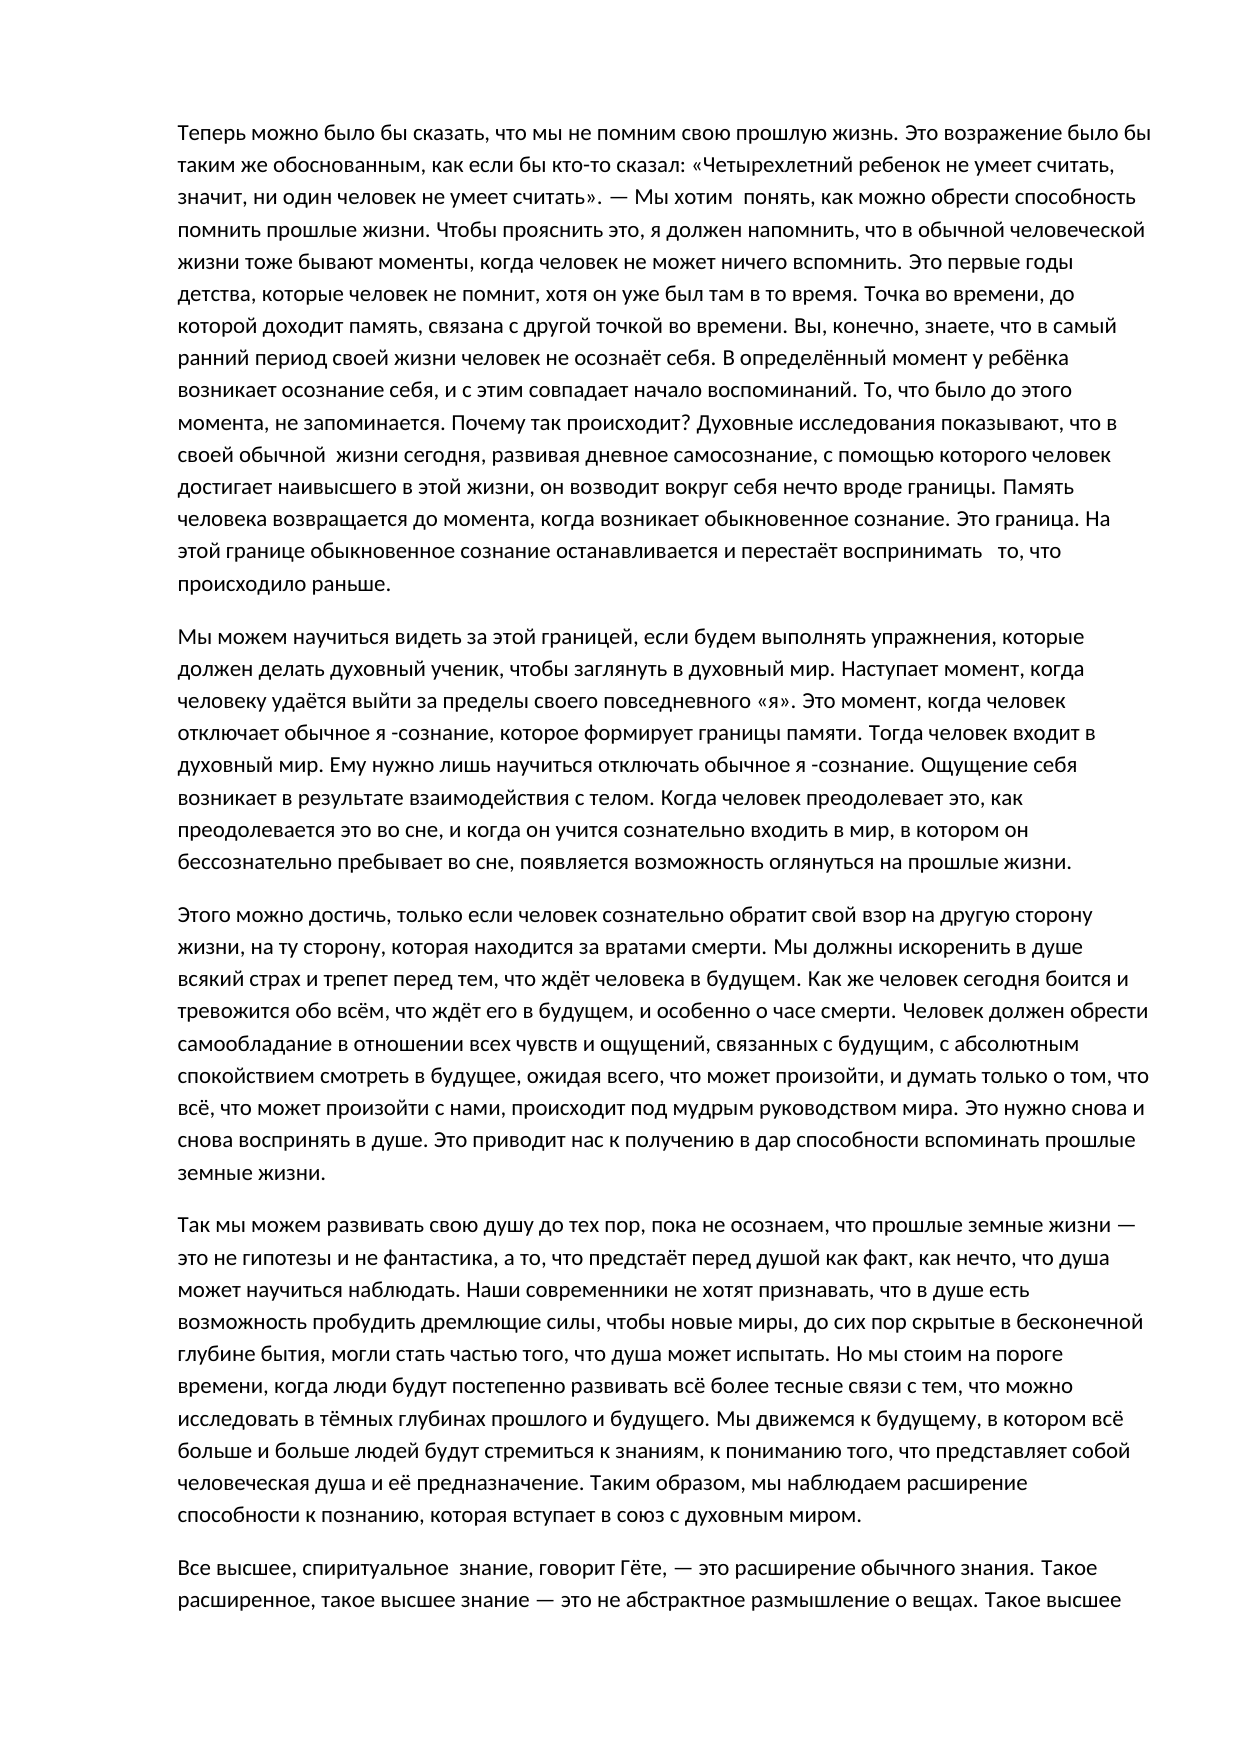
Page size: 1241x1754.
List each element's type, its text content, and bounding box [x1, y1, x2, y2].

text Мы можем научиться видеть за этой границей, если будем выполнять упражнения, которые должен делать духовный ученик, чтобы заглянуть в духовный мир. Наступает момент, когда человеку удаётся выйти за пределы своего повседневного «я». Это момент, когда человек отключает обычное я -сознание, которое формирует границы памяти. Тогда человек входит в духовный мир. Ему нужно лишь научиться отключать обычное я -сознание. Ощущение себя возникает в результате взаимодействия с телом. Когда человек преодолевает это, как преодолевается это во сне, и когда он учится сознательно входить в мир, в котором он бессознательно пребывает во сне, появляется возможность оглянуться на прошлые жизни. [177, 622, 1152, 875]
text Так мы можем развивать свою душу до тех пор, пока не осознаем, что прошлые земные жизни — это не гипотезы и не фантастика, а то, что предстаёт перед душой как факт, как нечто, что душа может научиться наблюдать. Наши современники не хотят признавать, что в душе есть возможность пробудить дремлющие силы, чтобы новые миры, до сих пор скрытые в бесконечной глубине бытия, могли стать частью того, что душа может испытать. Но мы стоим на пороге времени, когда люди будут постепенно развивать всё более тесные связи с тем, что можно исследовать в тёмных глубинах прошлого и будущего. Мы движемся к будущему, в котором всё больше и больше людей будут стремиться к знаниям, к пониманию того, что представляет собой человеческая душа и её предназначение. Таким образом, мы наблюдаем расширение способности к познанию, которая вступает в союз с духовным миром. [177, 1211, 1152, 1528]
text Этого можно достичь, только если человек сознательно обратит свой взор на другую сторону жизни, на ту сторону, которая находится за вратами смерти. Мы должны искоренить в душе всякий страх и трепет перед тем, что ждёт человека в будущем. Как же человек сегодня боится и тревожится обо всём, что ждёт его в будущем, и особенно о часе смерти. Человек должен обрести самообладание в отношении всех чувств и ощущений, связанных с будущим, с абсолютным спокойствием смотреть в будущее, ожидая всего, что может произойти, и думать только о том, что всё, что может произойти с нами, происходит под мудрым руководством мира. Это нужно снова и снова воспринять в душе. Это приводит нас к получению в дар способности вспоминать прошлые земные жизни. [177, 900, 1152, 1186]
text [177, 1553, 1152, 1613]
text Теперь можно было бы сказать, что мы не помним свою прошлую жизнь. Это возражение было бы таким же обоснованным, как если бы кто-то сказал: «Четырехлетний ребенок не умеет считать, значит, ни один человек не умеет считать». — Мы хотим понять, как можно обрести способность помнить прошлые жизни. Чтобы прояснить это, я должен напомнить, что в обычной человеческой жизни тоже бывают моменты, когда человек не может ничего вспомнить. Это первые годы детства, которые человек не помнит, хотя он уже был там в то время. Точка во времени, до которой доходит память, связана с другой точкой во времени. Вы, конечно, знаете, что в самый ранний период своей жизни человек не осознаёт себя. В определённый момент у ребёнка возникает осознание себя, и с этим совпадает начало воспоминаний. То, что было до этого момента, не запоминается. Почему так происходит? Духовные исследования показывают, что в своей обычной жизни сегодня, развивая дневное самосознание, с помощью которого человек достигает наивысшего в этой жизни, он возводит вокруг себя нечто вроде границы. Память человека возвращается до момента, когда возникает обыкновенное сознание. Это граница. На этой границе обыкновенное сознание останавливается и перестаёт воспринимать то, что происходило раньше. [177, 118, 1152, 597]
